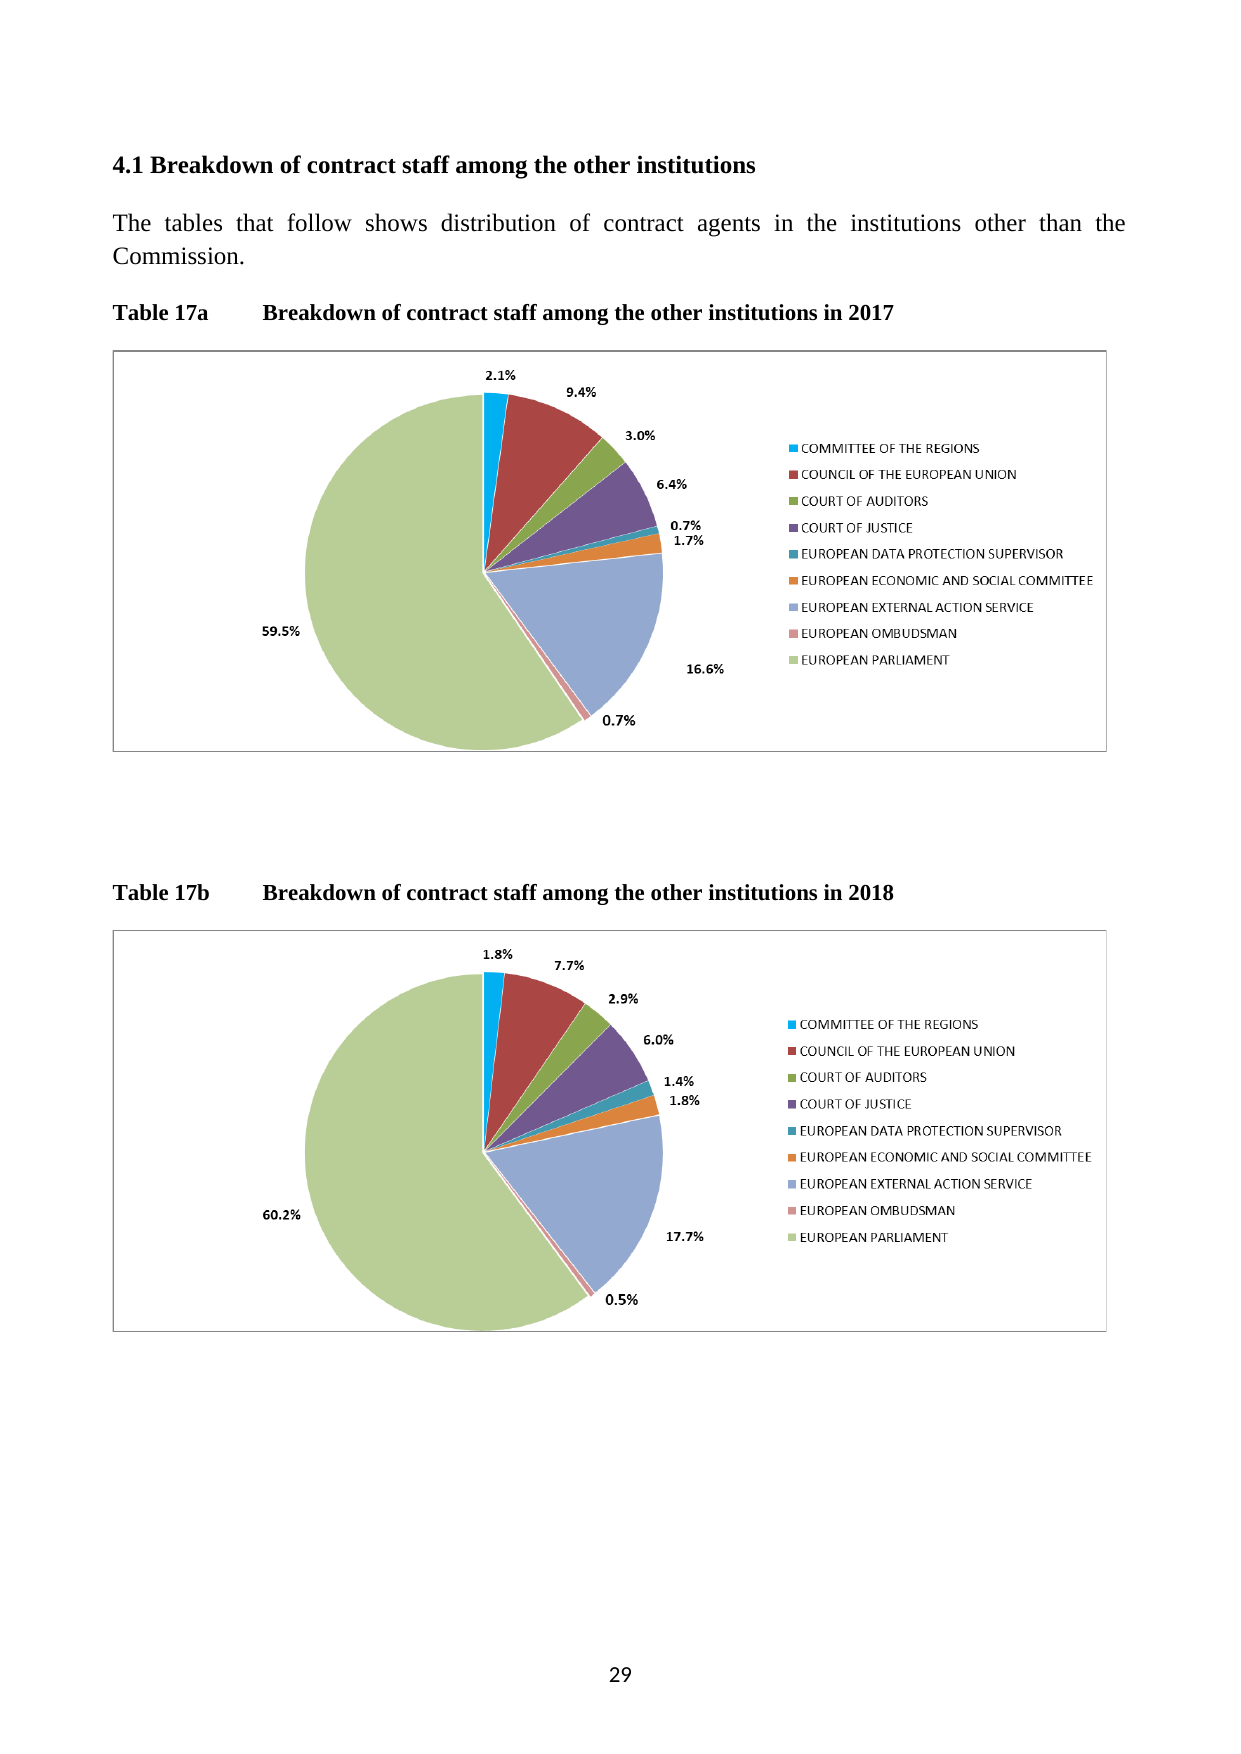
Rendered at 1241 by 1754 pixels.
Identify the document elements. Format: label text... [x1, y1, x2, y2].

text The tables that follow shows distribution of contract agents in the institutions other than the Commission. [112, 208, 1128, 270]
text Table 17b Breakdown of contract staff among the other institutions in 2018 [112, 879, 1128, 905]
text Table 17a Breakdown of contract staff among the other institutions in 2017 [112, 299, 1128, 325]
picture [112, 930, 1107, 1332]
text 4.1 Breakdown of contract staff among the other institutions [112, 150, 1128, 179]
picture [112, 350, 1107, 752]
